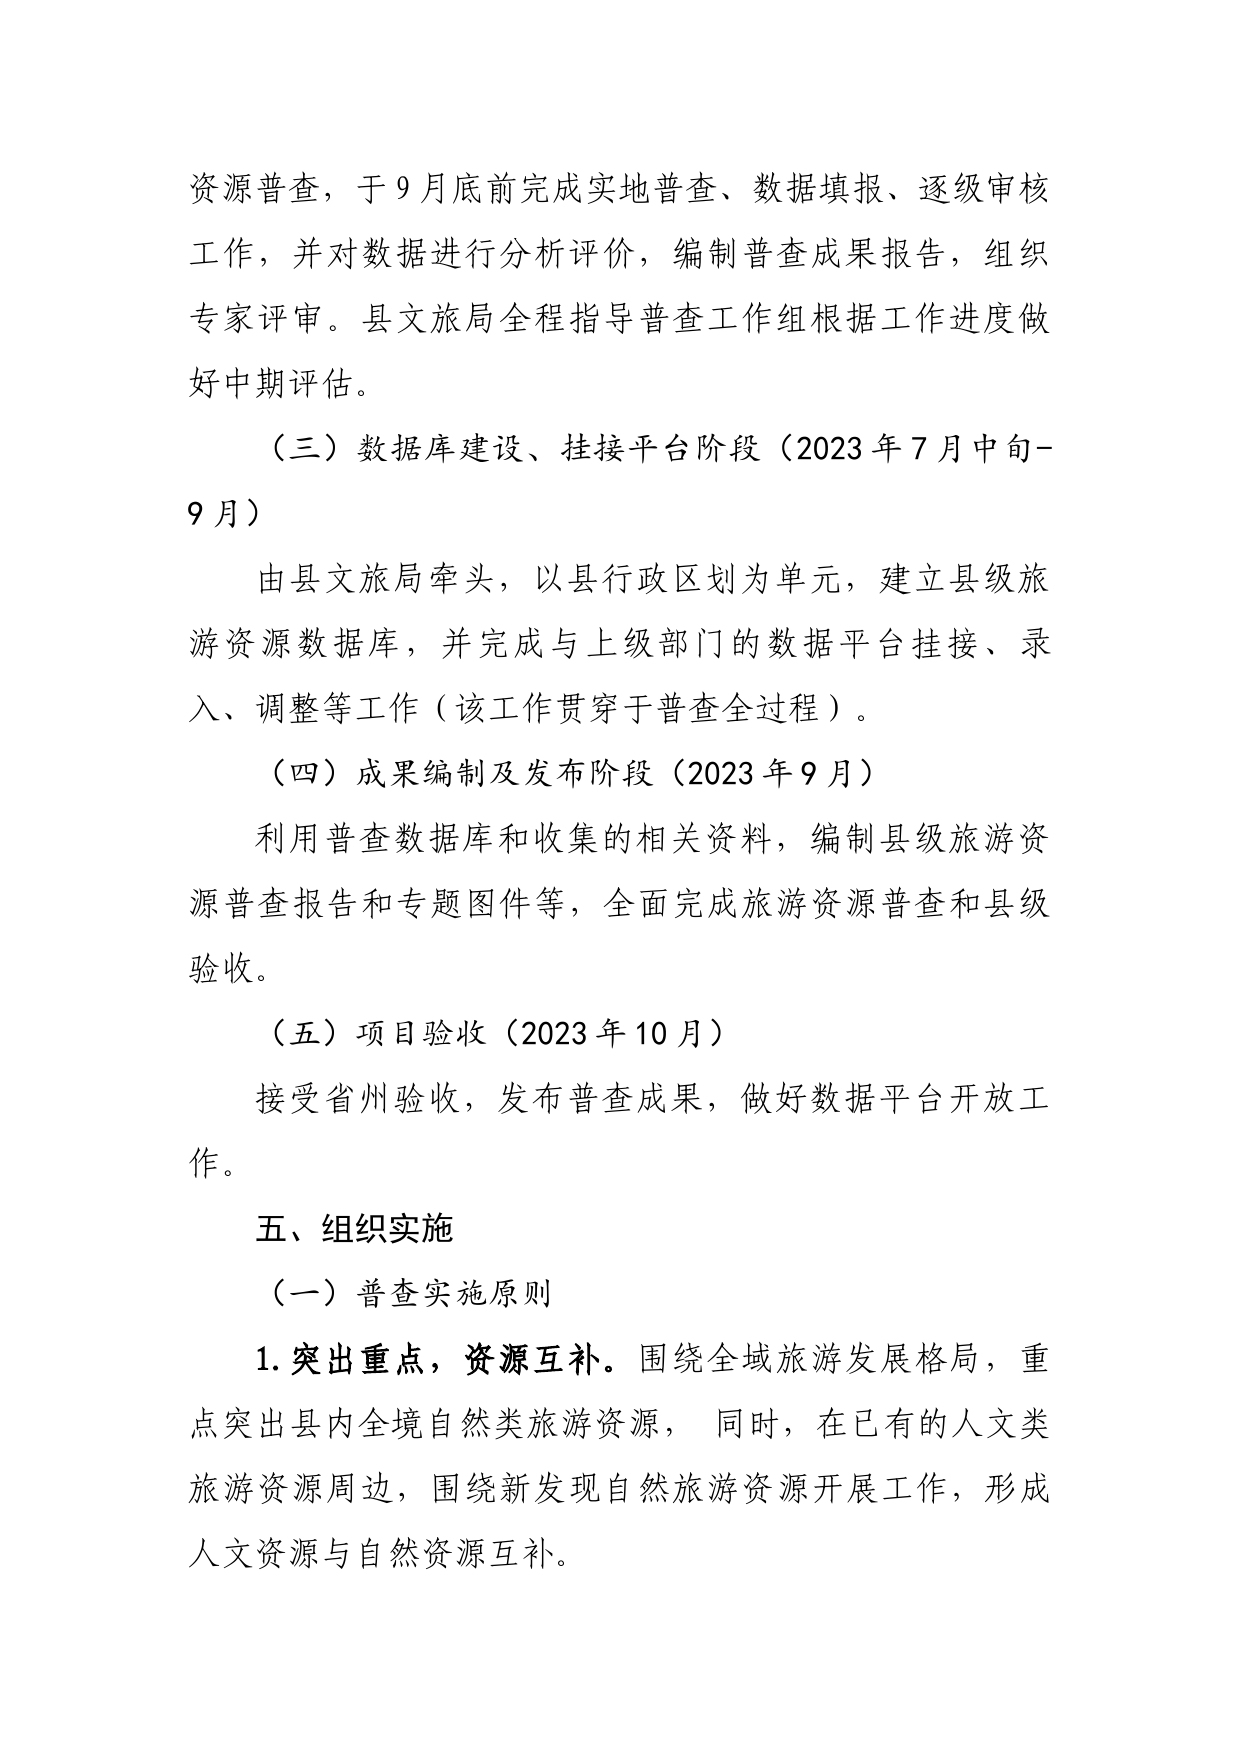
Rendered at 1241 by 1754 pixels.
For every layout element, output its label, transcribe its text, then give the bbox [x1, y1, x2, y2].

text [187, 154, 1053, 414]
text （一）普查实施原则 [187, 1259, 1053, 1324]
list 1.突出重点，资源互补。围绕全域旅游发展格局，重点突出县内全境自然类旅游资源， 同时，在已有的人文类旅游资源周边，围绕新发现自然旅游资源开展工作，形成人文资源与自然资源互补。 [187, 1324, 1053, 1584]
text 利用普查数据库和收集的相关资料，编制县级旅游资源普查报告和专题图件等，全面完成旅游资源普查和县级验收。 [187, 804, 1053, 999]
text （四）成果编制及发布阶段（2023年9月） [187, 739, 1053, 804]
text 五、组织实施 [187, 1194, 1053, 1259]
text 接受省州验收，发布普查成果，做好数据平台开放工作。 [187, 1064, 1053, 1194]
text 由县文旅局牵头，以县行政区划为单元，建立县级旅游资源数据库，并完成与上级部门的数据平台挂接、录入、调整等工作（该工作贯穿于普查全过程）。 [187, 544, 1053, 739]
text （五）项目验收（2023年10月） [187, 999, 1053, 1064]
text （三）数据库建设、挂接平台阶段（2023年7月中旬-9月） [187, 414, 1053, 544]
